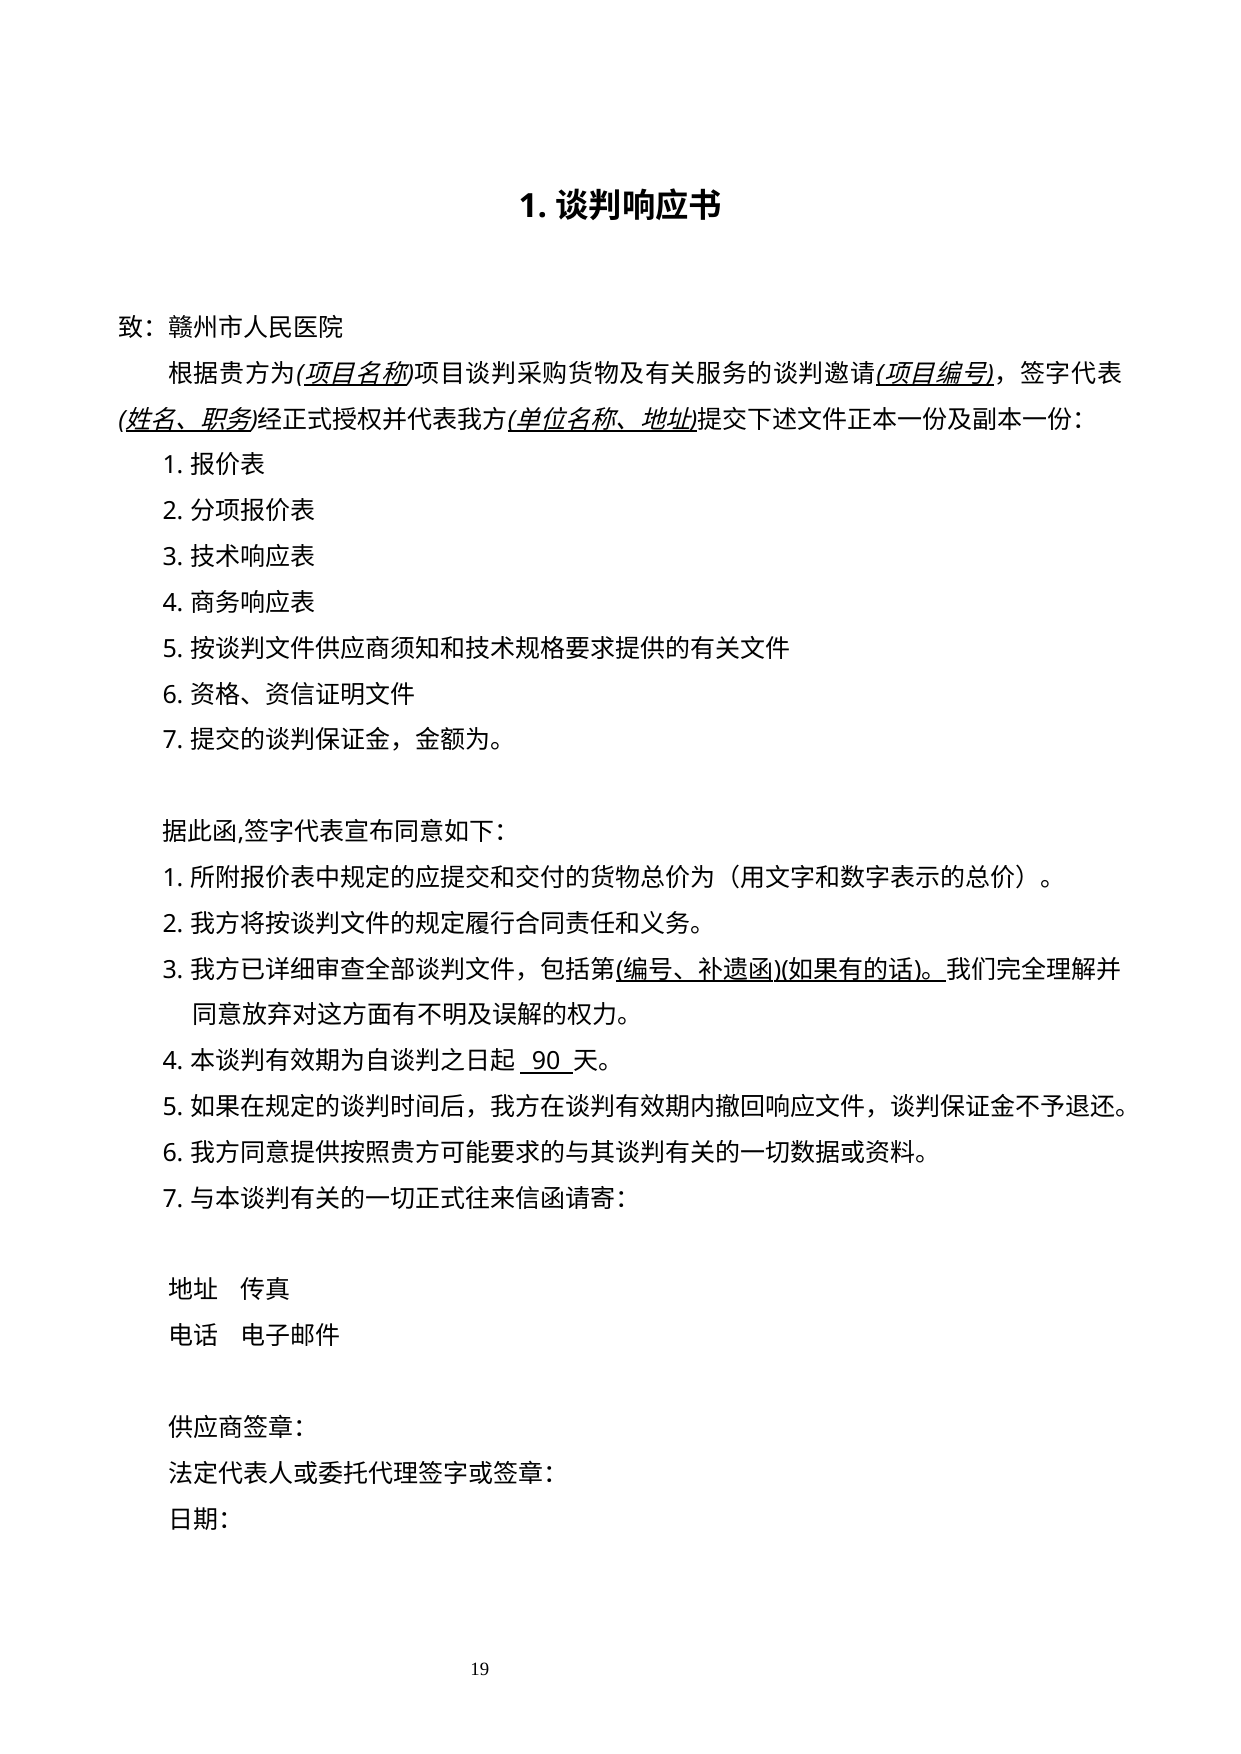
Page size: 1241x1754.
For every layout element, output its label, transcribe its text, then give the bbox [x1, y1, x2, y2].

text 电话 电子邮件 [118, 1306, 1122, 1352]
text 3. 技术响应表 [162, 527, 1122, 573]
text 2. 分项报价表 [162, 481, 1122, 527]
text 据此函,签字代表宣布同意如下： [162, 802, 1122, 848]
text 4. 本谈判有效期为自谈判之日起 90 天。 [162, 1031, 1122, 1077]
text 致：赣州市人民医院 [118, 298, 1122, 344]
text 供应商签章： [118, 1398, 1122, 1444]
text 1. 报价表 [162, 435, 1122, 481]
text 4. 商务响应表 [162, 573, 1122, 619]
text 5. 如果在规定的谈判时间后，我方在谈判有效期内撤回响应文件，谈判保证金不予退还。 [162, 1077, 1122, 1123]
subtitle 1. 谈判响应书 [118, 178, 1122, 227]
text 3. 我方已详细审查全部谈判文件，包括第(编号、补遗函)(如果有的话)。我们完全理解并同意放弃对这方面有不明及误解的权力。 [162, 939, 1122, 1031]
text 地址 传真 [118, 1260, 1122, 1306]
text 6. 我方同意提供按照贵方可能要求的与其谈判有关的一切数据或资料。 [162, 1123, 1122, 1169]
text 6. 资格、资信证明文件 [162, 664, 1122, 710]
text 法定代表人或委托代理签字或签章： [118, 1444, 1122, 1489]
text 7. 与本谈判有关的一切正式往来信函请寄： [162, 1169, 1122, 1214]
text 5. 按谈判文件供应商须知和技术规格要求提供的有关文件 [162, 619, 1122, 664]
text 日期： [118, 1489, 1122, 1535]
text 根据贵方为(项目名称)项目谈判采购货物及有关服务的谈判邀请(项目编号)，签字代表(姓名、职务)经正式授权并代表我方(单位名称、地址)提交下述文件正本一份及副本一份： [118, 344, 1122, 435]
text 1. 所附报价表中规定的应提交和交付的货物总价为（用文字和数字表示的总价）。 [162, 848, 1122, 894]
text 7. 提交的谈判保证金，金额为。 [162, 710, 1122, 756]
text 2. 我方将按谈判文件的规定履行合同责任和义务。 [162, 894, 1122, 939]
